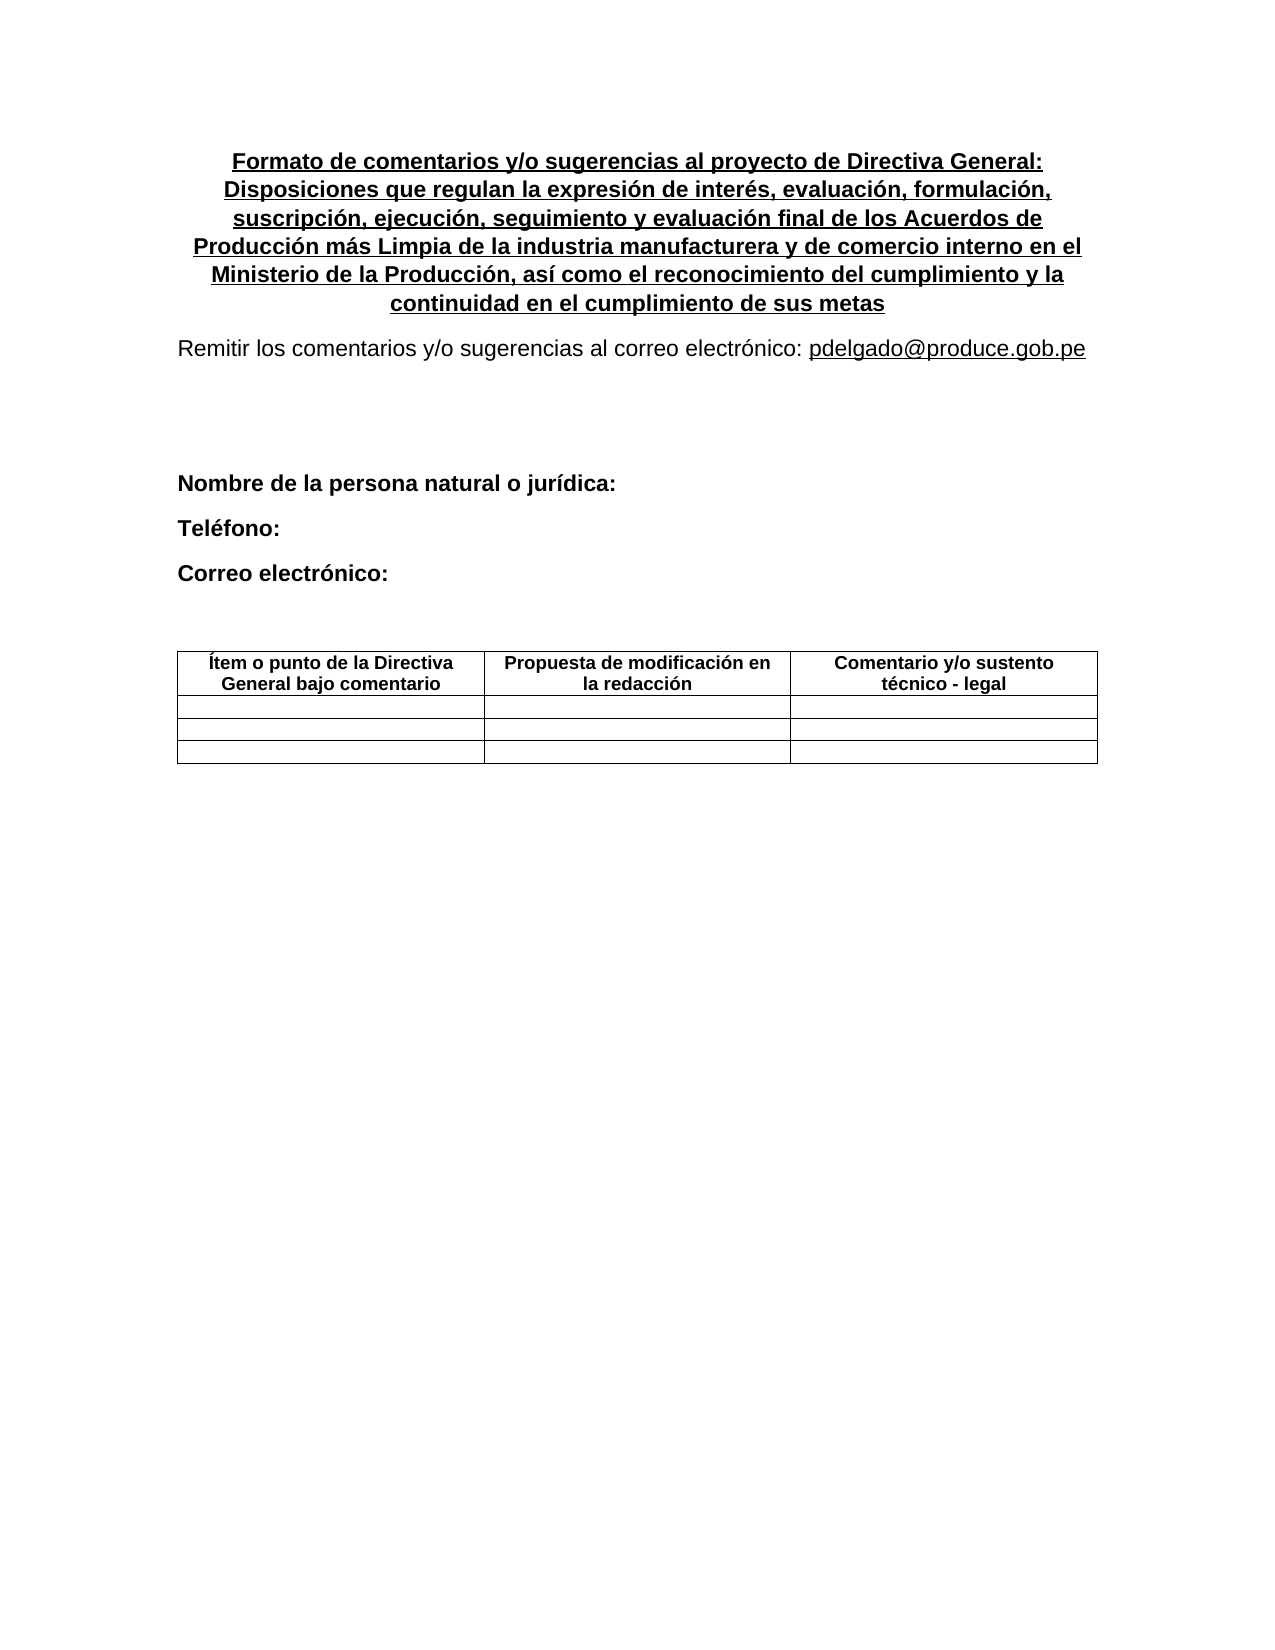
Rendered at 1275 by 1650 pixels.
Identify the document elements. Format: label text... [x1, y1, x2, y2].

table_cell [178, 696, 484, 717]
table_header Propuesta de modificación en la redacción [485, 652, 790, 695]
table_cell [178, 719, 484, 740]
text Correo electrónico: [177, 560, 1098, 587]
table_cell [485, 719, 790, 740]
table_header Comentario y/o sustento técnico - legal [791, 652, 1097, 695]
table_header Ítem o punto de la Directiva General bajo comentario [178, 652, 484, 695]
text Formato de comentarios y/o sugerencias al proyecto de Directiva General: Disposiciones que regulan la expresión de interés, evaluación, formulación, suscripción, ejecución, seguimiento y evaluación final de los Acuerdos de Producción más Limpia de la industria manufacturera y de comercio interno en el Ministerio de la Producción, así como el reconocimiento del cumplimiento y la continuidad en el cumplimiento de sus metas [177, 148, 1098, 316]
text Nombre de la persona natural o jurídica: [177, 470, 1098, 497]
text Teléfono: [177, 515, 1098, 542]
table_cell [485, 741, 790, 763]
table_cell [178, 741, 484, 763]
table_cell [791, 696, 1097, 717]
table_cell [791, 719, 1097, 740]
table_cell [485, 696, 790, 717]
text Remitir los comentarios y/o sugerencias al correo electrónico: pdelgado@produce.gob.pe [177, 335, 1098, 361]
table_cell [791, 741, 1097, 763]
